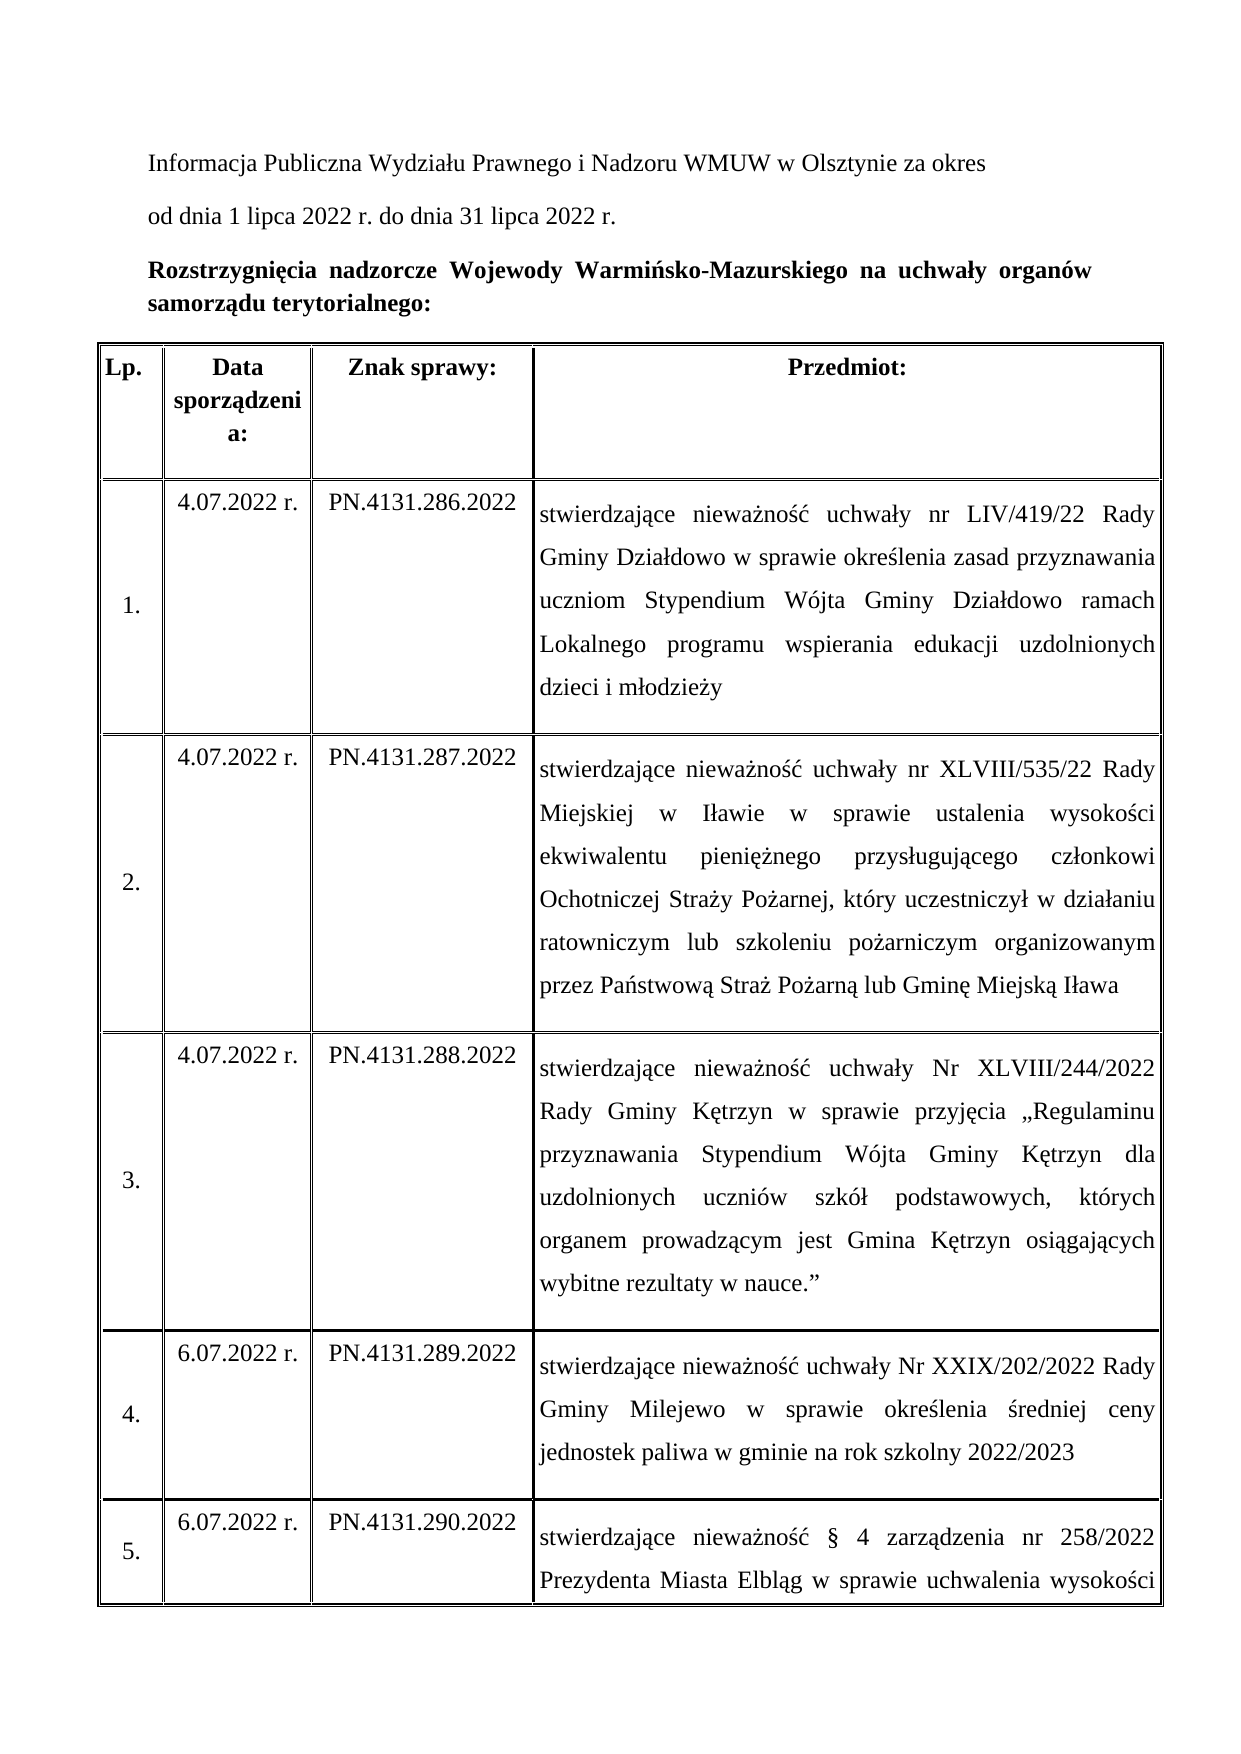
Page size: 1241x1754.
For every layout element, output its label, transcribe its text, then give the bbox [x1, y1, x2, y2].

table_cell 5. [99, 1498, 164, 1603]
table_cell 4.07.2022 r. [165, 1034, 310, 1329]
table_header Znak sprawy: [312, 344, 533, 477]
table_header Lp. [101, 346, 164, 477]
table_cell 6.07.2022 r. [165, 1332, 310, 1498]
table_cell 2. [101, 733, 162, 1031]
table_cell stwierdzające nieważność uchwały Nr XXIX/202/2022 Rady Gminy Milejewo w sprawie określenia średniej ceny jednostek paliwa w gminie na rok szkolny 2022/2023 [535, 1329, 1160, 1498]
table_cell 6.07.2022 r. [164, 1501, 312, 1603]
table_cell PN.4131.287.2022 [313, 736, 532, 1031]
table_cell PN.4131.288.2022 [313, 1034, 532, 1329]
table_cell PN.4131.290.2022 [312, 1501, 533, 1603]
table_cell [533, 1498, 1162, 1603]
text Rozstrzygnięcia nadzorcze Wojewody Warmińsko-Mazurskiego na uchwały organów samorządu terytorialnego: [148, 255, 1093, 317]
text od dnia 1 lipca 2022 r. do dnia 31 lipca 2022 r. [148, 201, 1093, 230]
table_header Data sporządzenia: [164, 346, 312, 477]
table_cell PN.4131.289.2022 [313, 1332, 532, 1498]
table_cell 4.07.2022 r. [165, 736, 310, 1031]
table_cell stwierdzające nieważność uchwały nr XLVIII/535/22 Rady Miejskiej w Iławie w sprawie ustalenia wysokości ekwiwalentu pieniężnego przysługującego członkowi Ochotniczej Straży Pożarnej, który uczestniczył w działaniu ratowniczym lub szkoleniu pożarniczym organizowanym przez Państwową Straż Pożarną lub Gminę Miejską Iława [535, 733, 1161, 1031]
text Informacja Publiczna Wydziału Prawnego i Nadzoru WMUW w Olsztynie za okres [148, 148, 1093, 176]
table_cell 3. [99, 1031, 164, 1329]
table_cell PN.4131.286.2022 [313, 481, 532, 732]
table_header Przedmiot: [533, 346, 1160, 477]
table_cell stwierdzające nieważność uchwały Nr XLVIII/244/2022 Rady Gminy Kętrzyn w sprawie przyjęcia „Regulaminu przyznawania Stypendium Wójta Gminy Kętrzyn dla uzdolnionych uczniów szkół podstawowych, których organem prowadzącym jest Gmina Kętrzyn osiągających wybitne rezultaty w nauce.” [533, 1031, 1162, 1329]
table_cell stwierdzające nieważność uchwały nr LIV/419/22 Rady Gminy Działdowo w sprawie określenia zasad przyznawania uczniom Stypendium Wójta Gminy Działdowo ramach Lokalnego programu wspierania edukacji uzdolnionych dzieci i młodzieży [535, 478, 1161, 732]
table_cell 4.07.2022 r. [165, 481, 310, 732]
table_cell 1. [101, 478, 162, 732]
table_cell 4. [101, 1329, 162, 1498]
